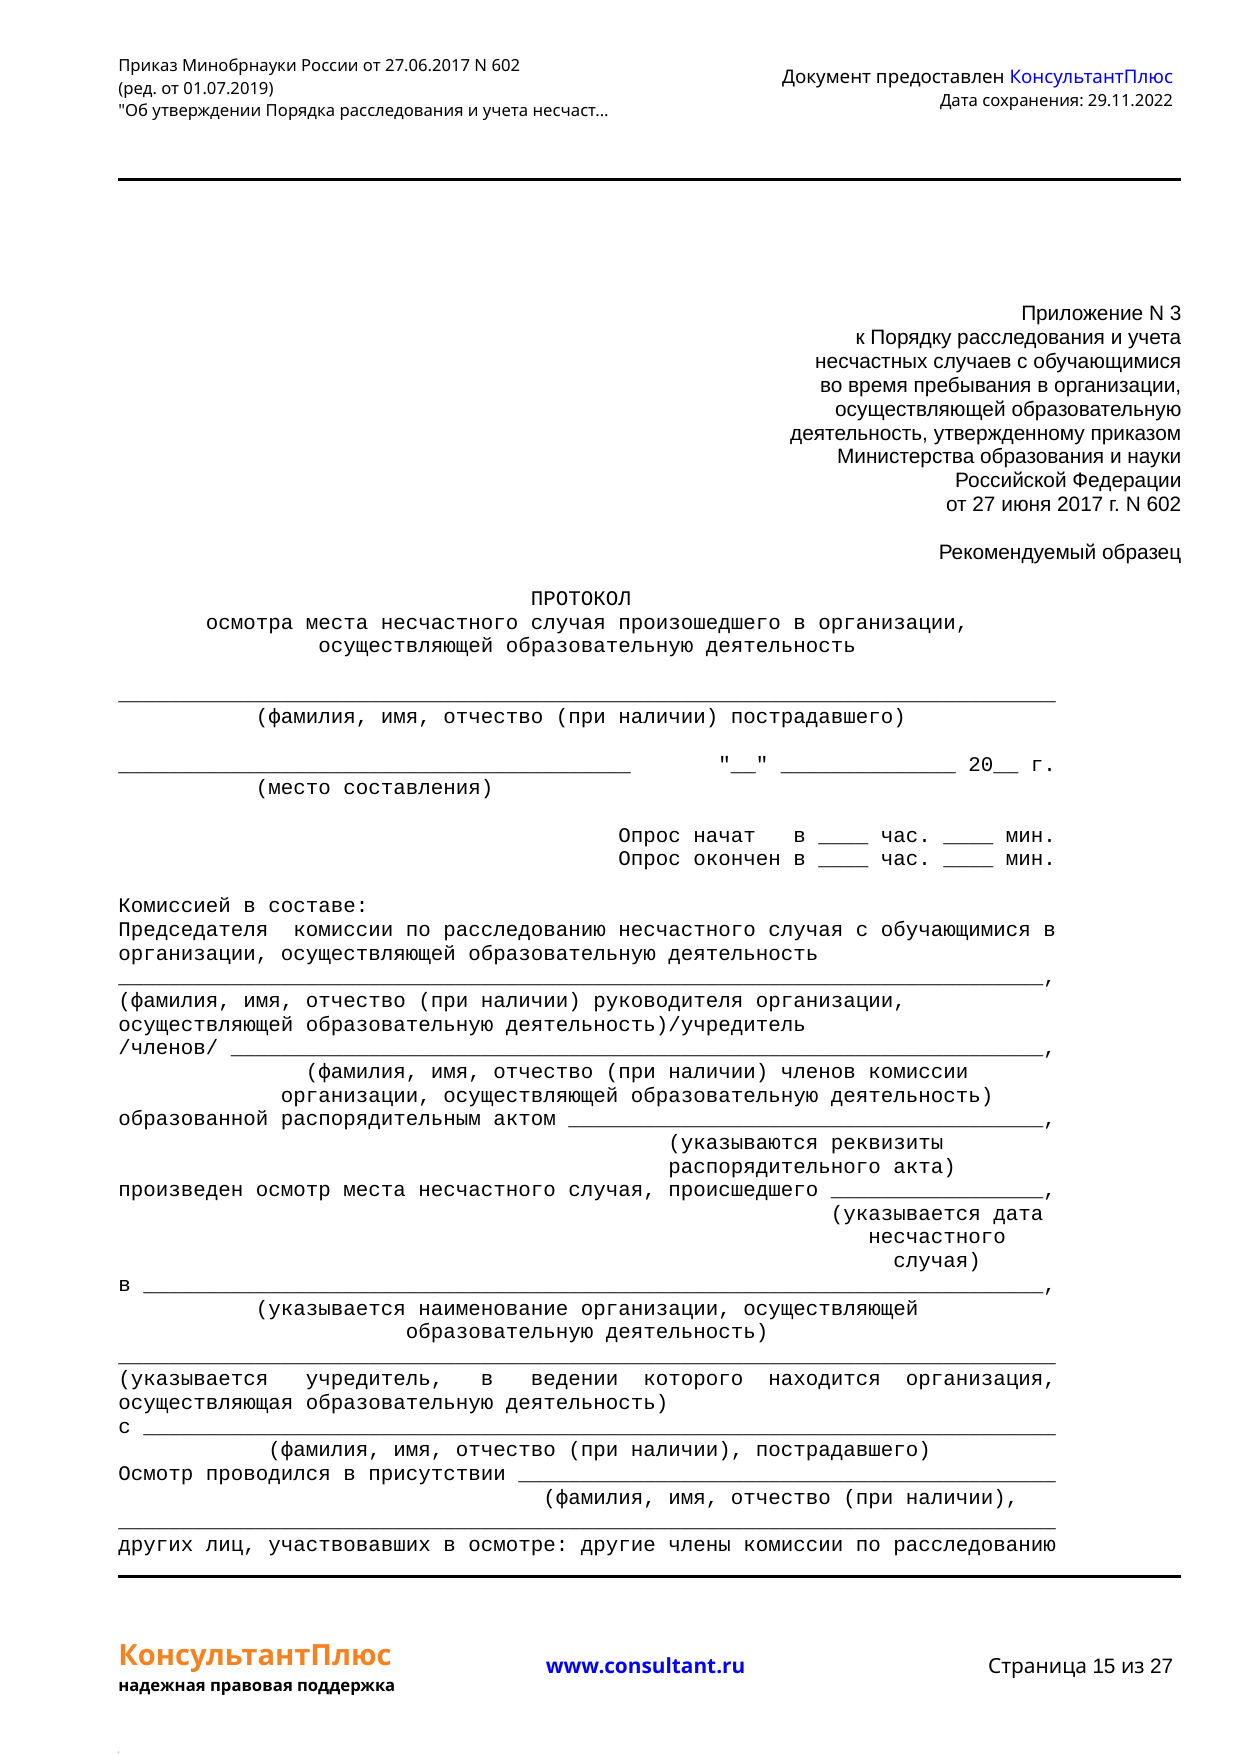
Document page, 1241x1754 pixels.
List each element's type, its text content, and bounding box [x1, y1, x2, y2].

text осуществляющей образовательную деятельность [118, 635, 1181, 659]
text ПРОТОКОЛ [118, 588, 1181, 612]
text (фамилия, имя, отчество (при наличии), пострадавшего) [118, 1439, 1181, 1463]
text Опрос окончен в ____ час. ____ мин. [118, 848, 1181, 872]
text _________________________________________ "__" ______________ 20__ г. [118, 754, 1181, 777]
text (фамилия, имя, отчество (при наличии) руководителя организации, [118, 990, 1181, 1014]
text Опрос начат в ____ час. ____ мин. [118, 824, 1181, 848]
text (указывается учредитель, в ведении которого находится организация, [118, 1368, 1181, 1392]
text случая) [118, 1250, 1181, 1274]
text произведен осмотр места несчастного случая, происшедшего _________________, [118, 1179, 1181, 1203]
text образовательную деятельность) [118, 1321, 1181, 1345]
text с _________________________________________________________________________ [118, 1416, 1181, 1439]
text в ________________________________________________________________________, [118, 1274, 1181, 1297]
text осуществляющая образовательную деятельность) [118, 1392, 1181, 1416]
text (указывается дата [118, 1203, 1181, 1227]
text ___________________________________________________________________________ [118, 683, 1181, 706]
text Рекомендуемый образец [118, 540, 1181, 564]
text осмотра места несчастного случая произошедшего в организации, [118, 612, 1181, 635]
text /членов/ _________________________________________________________________, [118, 1037, 1181, 1061]
text деятельность, утвержденному приказом [118, 420, 1181, 444]
text несчастных случаев с обучающимися [118, 348, 1181, 372]
text (фамилия, имя, отчество (при наличии) пострадавшего) [118, 706, 1181, 730]
text Комиссией в составе: [118, 896, 1181, 919]
text Председателя комиссии по расследованию несчастного случая с обучающимися в [118, 919, 1181, 943]
text ___________________________________________________________________________ [118, 1345, 1181, 1368]
text (указываются реквизиты [118, 1132, 1181, 1156]
text Осмотр проводился в присутствии ___________________________________________ [118, 1463, 1181, 1487]
text осуществляющей образовательную [118, 396, 1181, 420]
text организации, осуществляющей образовательную деятельность [118, 943, 1181, 966]
text организации, осуществляющей образовательную деятельность) [118, 1085, 1181, 1108]
text ___________________________________________________________________________ [118, 1510, 1181, 1534]
text (фамилия, имя, отчество (при наличии) членов комиссии [118, 1061, 1181, 1085]
text во время пребывания в организации, [118, 372, 1181, 396]
text (фамилия, имя, отчество (при наличии), [118, 1487, 1181, 1510]
text к Порядку расследования и учета [118, 324, 1181, 348]
text других лиц, участвовавших в осмотре: другие члены комиссии по расследованию [118, 1534, 1181, 1558]
text (указывается наименование организации, осуществляющей [118, 1297, 1181, 1321]
text Приложение N 3 [118, 301, 1181, 324]
text образованной распорядительным актом ______________________________________, [118, 1108, 1181, 1132]
text распорядительного акта) [118, 1156, 1181, 1179]
text осуществляющей образовательную деятельность)/учредитель [118, 1014, 1181, 1037]
text (место составления) [118, 777, 1181, 801]
text несчастного [118, 1227, 1181, 1250]
text Министерства образования и науки [118, 444, 1181, 468]
text от 27 июня 2017 г. N 602 [118, 492, 1181, 516]
text Российской Федерации [118, 468, 1181, 492]
text __________________________________________________________________________, [118, 966, 1181, 990]
